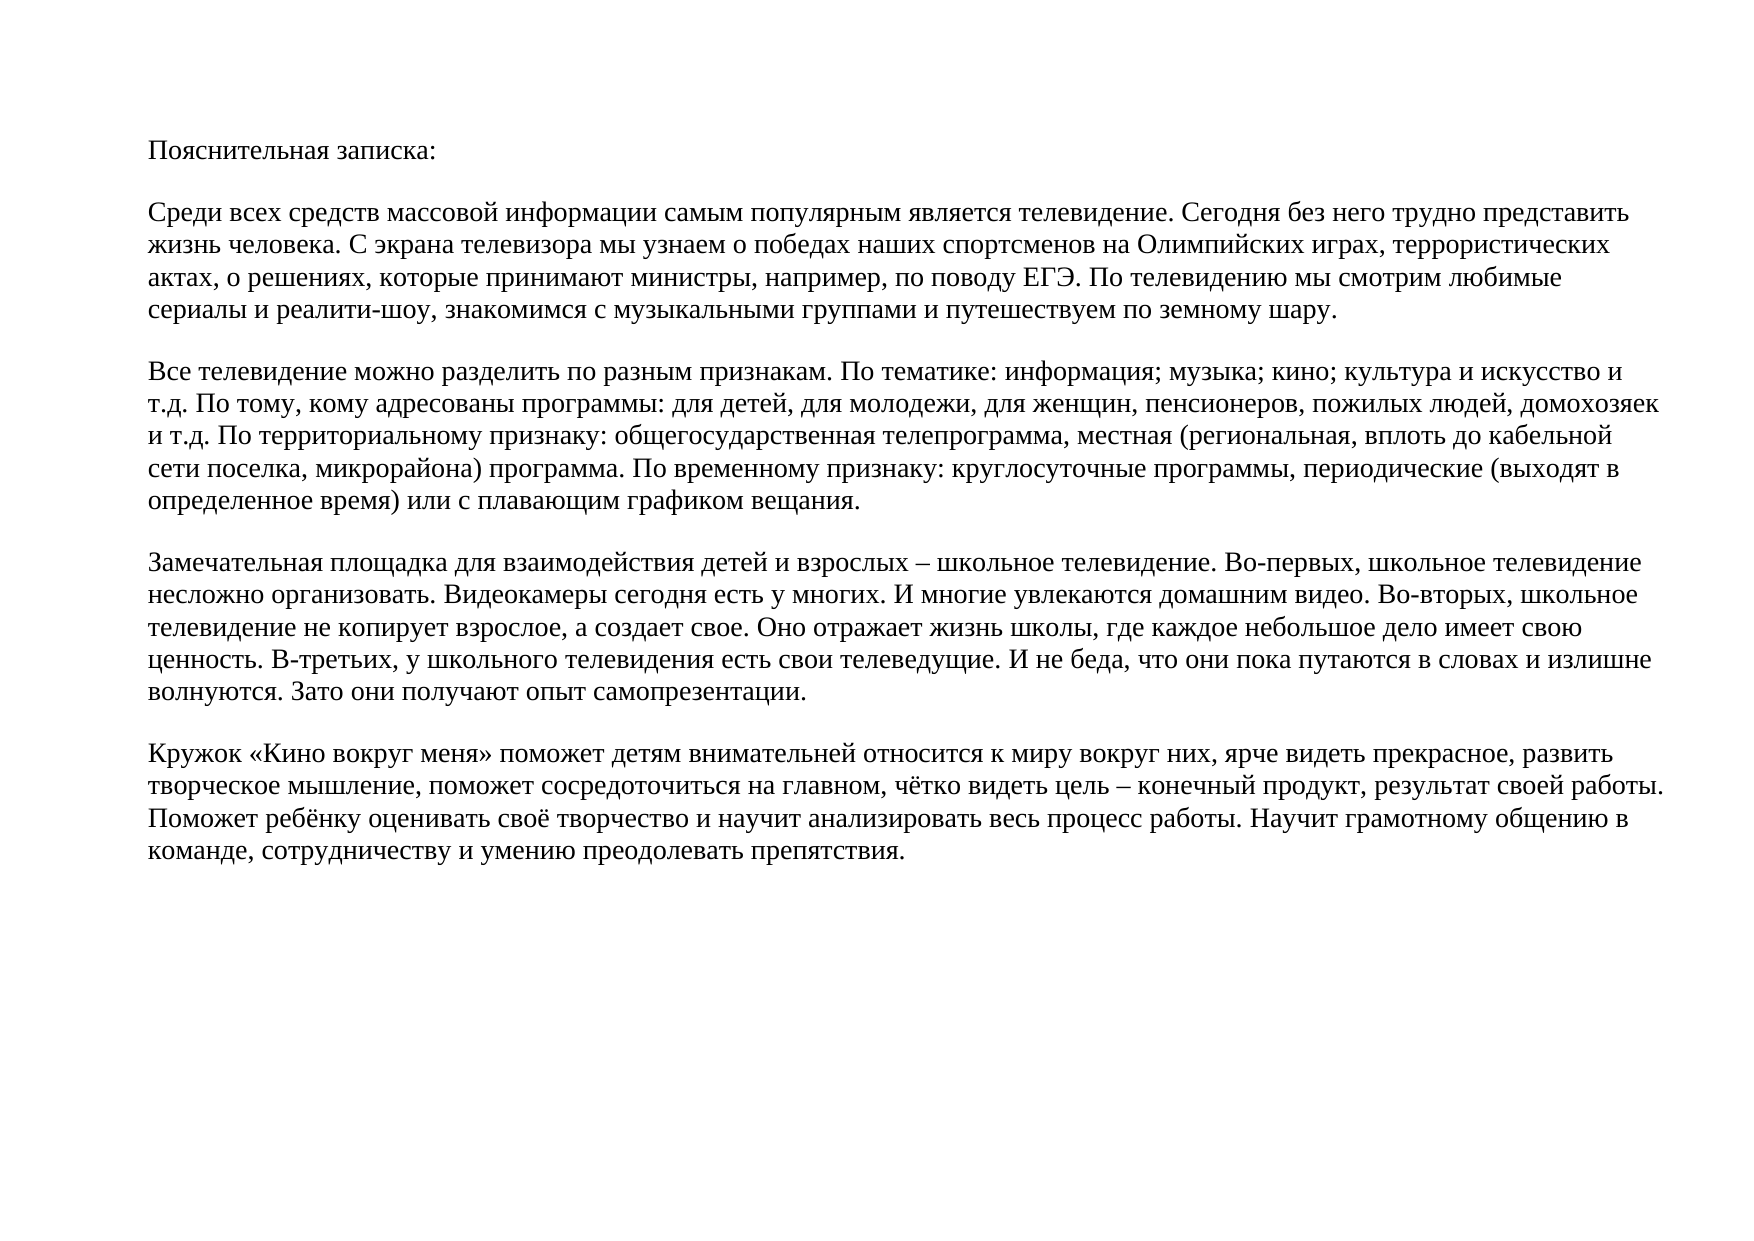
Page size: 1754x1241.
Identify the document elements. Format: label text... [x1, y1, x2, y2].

text Среди всех средств массовой информации самым популярным является телевидение. Сегодня без него трудно представить жизнь человека. С экрана телевизора мы узнаем о победах наших спортсменов на Олимпийских играх, террористических актах, о решениях, которые принимают министры, например, по поводу ЕГЭ. По телевидению мы смотрим любимые сериалы и реалити-шоу, знакомимся с музыкальными группами и путешествуем по земному шару. [148, 195, 1668, 324]
text Кружок «Кино вокруг меня» поможет детям внимательней относится к миру вокруг них, ярче видеть прекрасное, развить творческое мышление, поможет сосредоточиться на главном, чётко видеть цель – конечный продукт, результат своей работы. Поможет ребёнку оценивать своё творчество и научит анализировать весь процесс работы. Научит грамотному общению в команде, сотрудничеству и умению преодолевать препятствия. [148, 736, 1668, 866]
text Пояснительная записка: [148, 133, 1668, 166]
text Все телевидение можно разделить по разным признакам. По тематике: информация; музыка; кино; культура и искусство и т.д. По тому, кому адресованы программы: для детей, для молодежи, для женщин, пенсионеров, пожилых людей, домохозяек и т.д. По территориальному признаку: общегосударственная телепрограмма, местная (региональная, вплоть до кабельной сети поселка, микрорайона) программа. По временному признаку: круглосуточные программы, периодические (выходят в определенное время) или с плавающим графиком вещания. [148, 354, 1668, 516]
text Замечательная площадка для взаимодействия детей и взрослых – школьное телевидение. Во-первых, школьное телевидение несложно организовать. Видеокамеры сегодня есть у многих. И многие увлекаются домашним видео. Во-вторых, школьное телевидение не копирует взрослое, а создает свое. Оно отражает жизнь школы, где каждое небольшое дело имеет свою ценность. В-третьих, у школьного телевидения есть свои телеведущие. И не беда, что они пока путаются в словах и излишне волнуются. Зато они получают опыт самопрезентации. [148, 545, 1668, 707]
